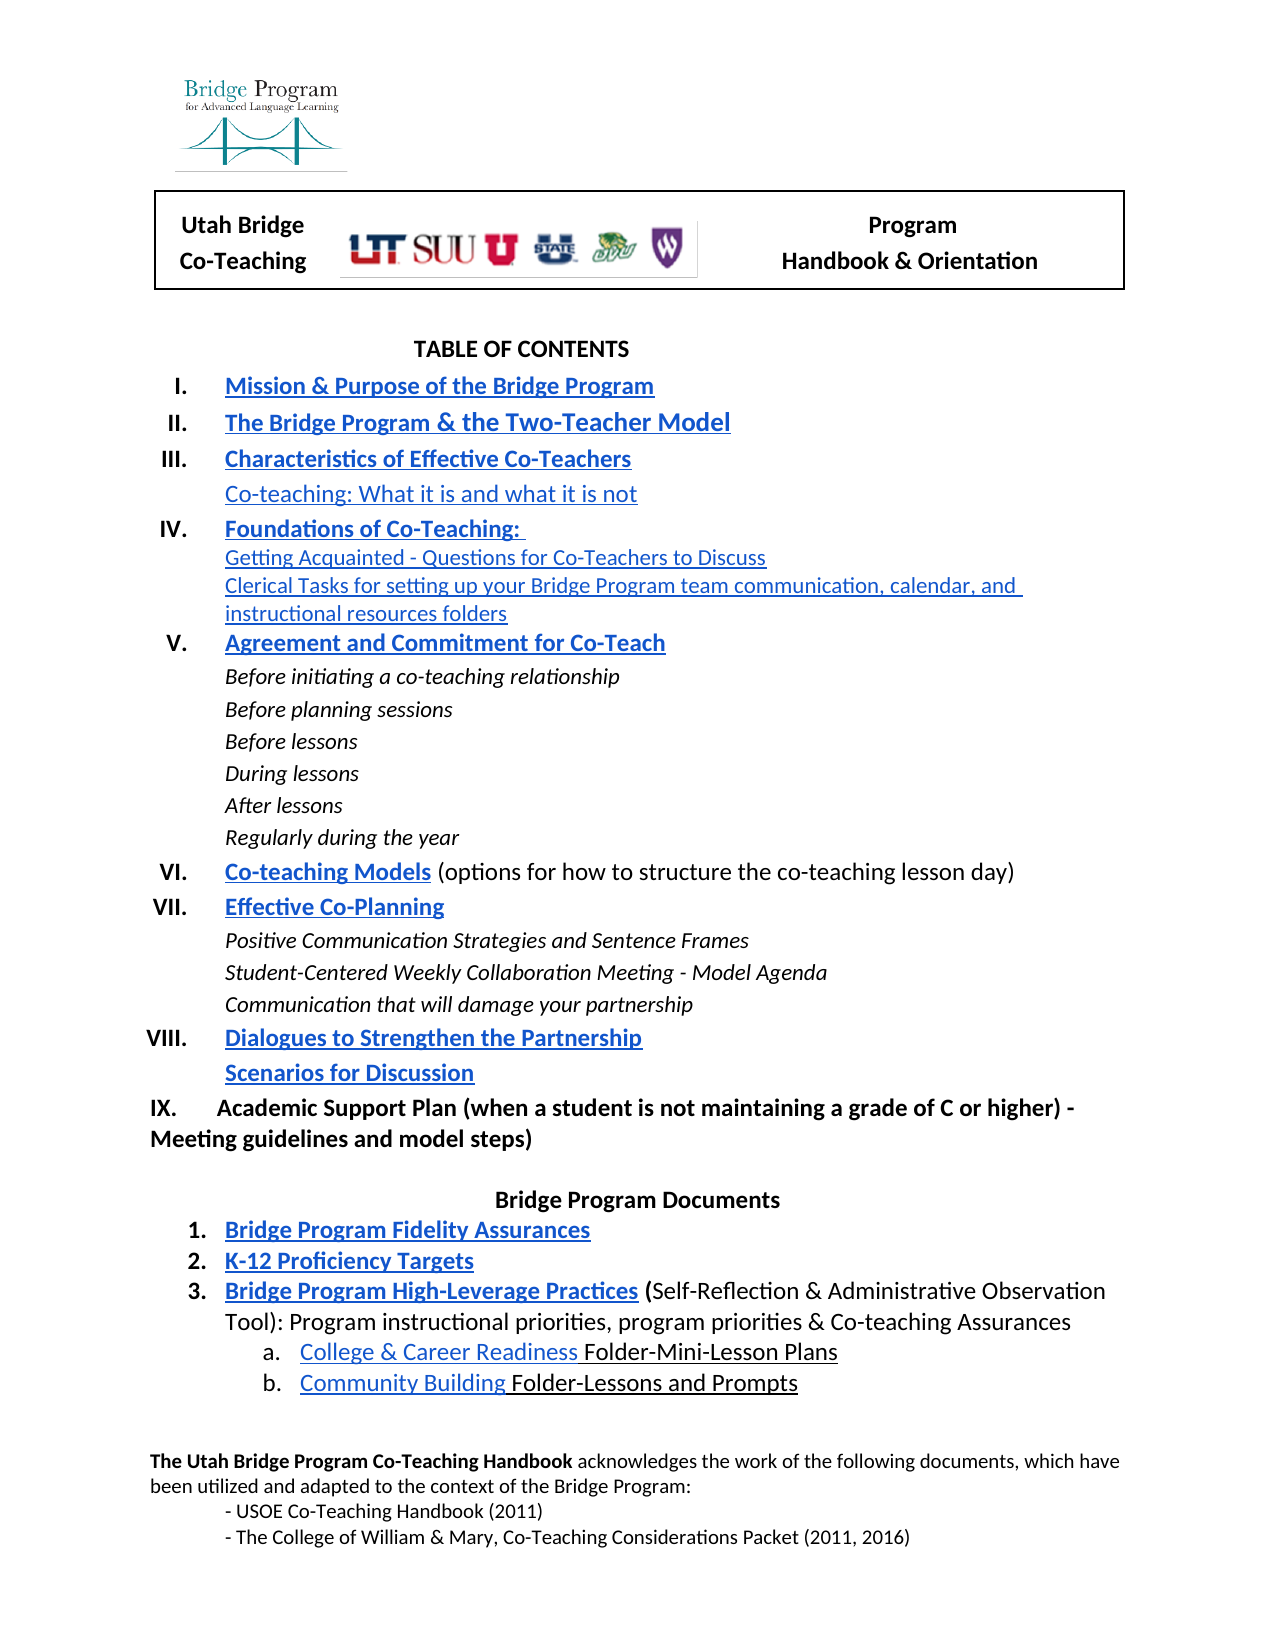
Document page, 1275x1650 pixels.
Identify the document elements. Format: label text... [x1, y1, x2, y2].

text Clerical Tasks for setting up your Bridge Program team communication, calendar, and instructional resources folders [225, 571, 1125, 627]
text Student-Centered Weekly Collaboration Meeting - Model Agenda [150, 958, 1125, 986]
picture [339, 220, 698, 278]
list Bridge Program High-Leverage Practices (Self-Reflection & Administrative Observation Tool): Program instructional priorities, program priorities & Co-teaching Assurances [187, 1275, 1125, 1336]
table_header Utah Bridge Program Co-Teaching Handbook & Orientation [156, 192, 1123, 288]
text Co-teaching: What it is and what it is not [150, 478, 1125, 508]
text Before planning sessions [150, 695, 1125, 723]
list Characteristics of Effective Co-Teachers [187, 443, 1125, 473]
text IX. Academic Support Plan (when a student is not maintaining a grade of C or higher) - Meeting guidelines and model steps) [150, 1092, 1125, 1153]
list Dialogues to Strengthen the Partnership [187, 1022, 1125, 1053]
list Mission & Purpose of the Bridge Program [187, 370, 893, 400]
picture [175, 73, 348, 172]
text After lessons [150, 791, 1125, 819]
text Scenarios for Discussion [150, 1057, 1125, 1088]
text Communication that will damage your partnership [150, 990, 1125, 1018]
text Getting Acquainted - Questions for Co-Teachers to Discuss [225, 543, 1125, 571]
list Foundations of Co-Teaching: [187, 513, 1125, 543]
text Regularly during the year [150, 823, 1125, 852]
list The Bridge Program & the Two-Teacher Model [187, 405, 1125, 438]
text Before initiating a co-teaching relationship [150, 662, 1125, 690]
text Before lessons [150, 727, 1125, 755]
list Bridge Program Fidelity Assurances [187, 1214, 1125, 1245]
text TABLE OF CONTENTS [150, 333, 893, 363]
text Positive Communication Strategies and Sentence Frames [150, 926, 1125, 954]
list Agreement and Commitment for Co-Teach [187, 627, 1125, 658]
list K-12 Proficiency Targets [187, 1245, 1125, 1275]
text Bridge Program Documents [150, 1184, 1125, 1214]
list Community Building Folder-Lessons and Prompts [262, 1367, 1125, 1397]
list Co-teaching Models (options for how to structure the co-teaching lesson day) [187, 856, 1125, 886]
list Effective Co-Planning [187, 891, 1125, 921]
text During lessons [150, 759, 1125, 787]
list College & Career Readiness Folder-Mini-Lesson Plans [262, 1336, 1125, 1367]
